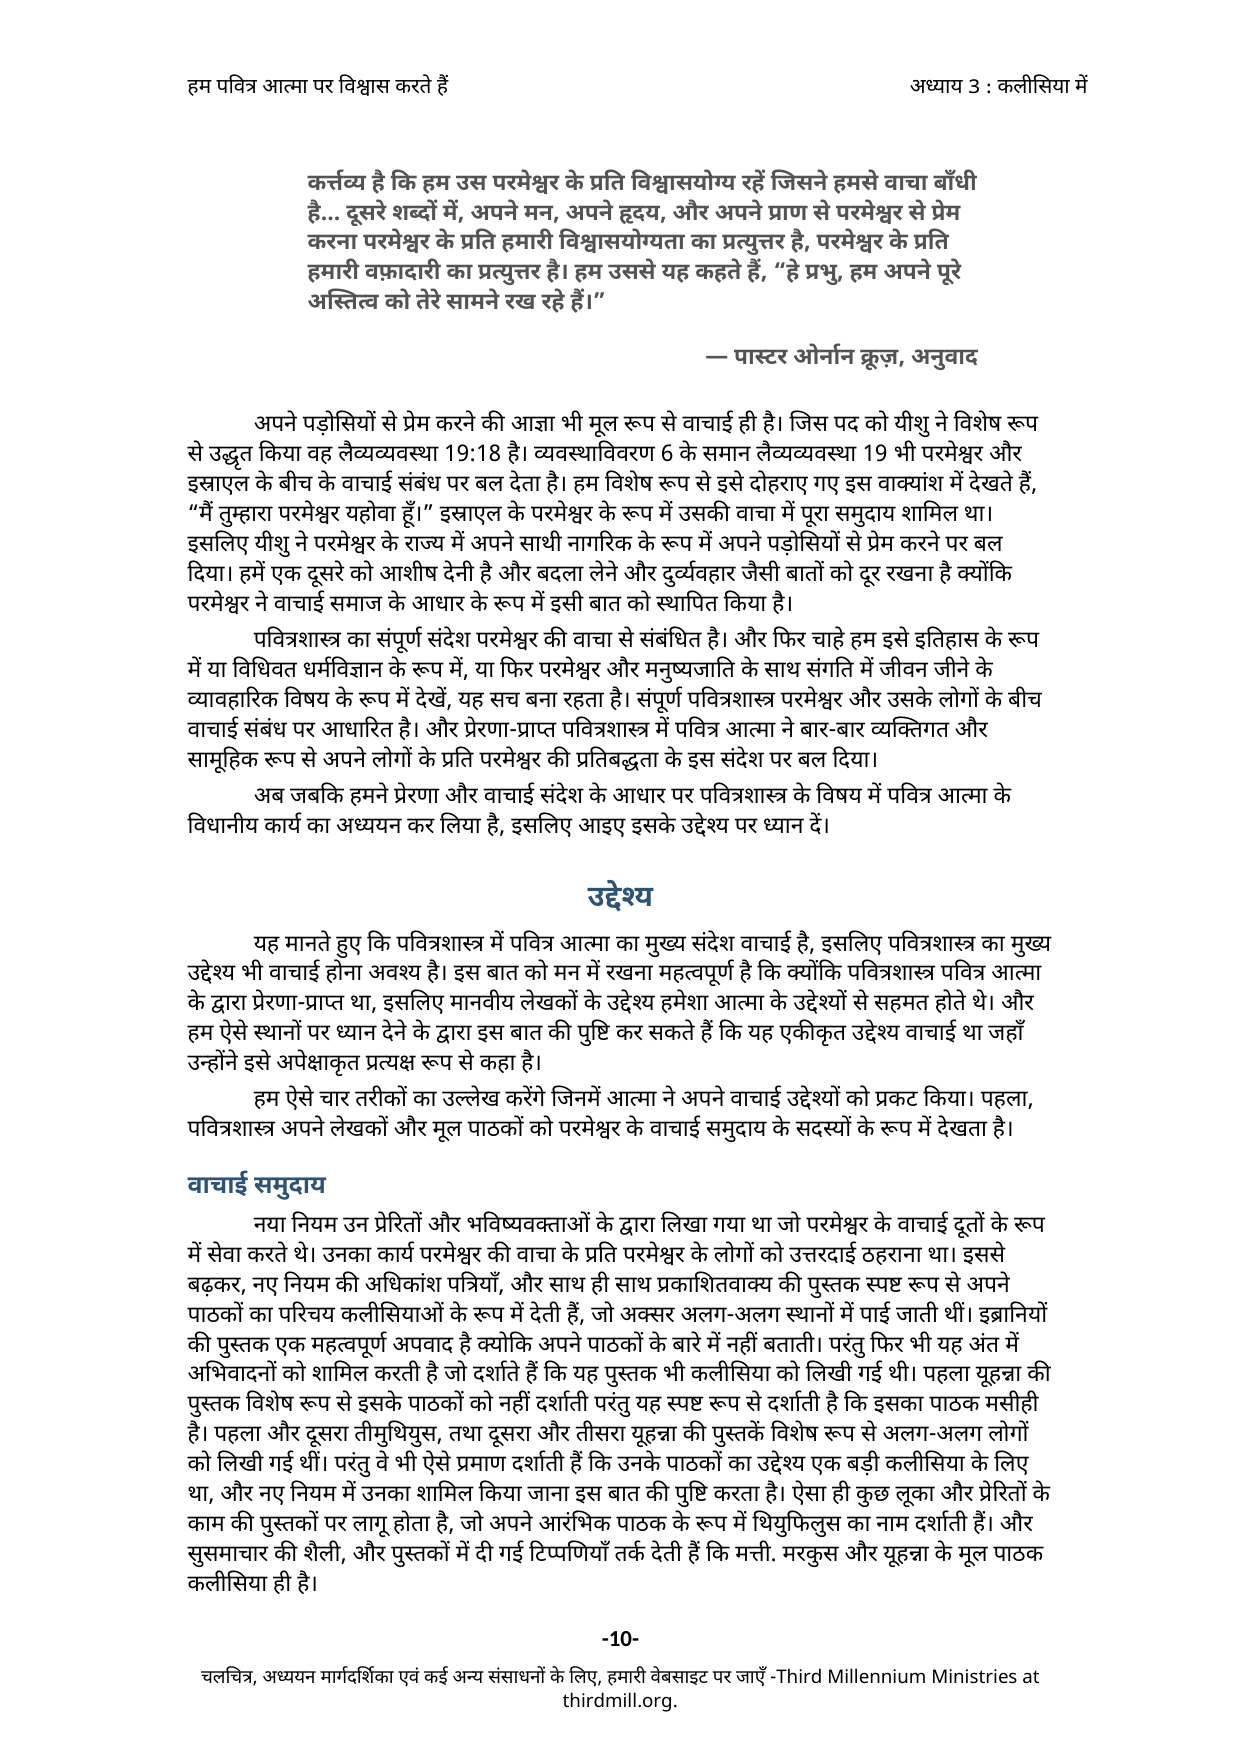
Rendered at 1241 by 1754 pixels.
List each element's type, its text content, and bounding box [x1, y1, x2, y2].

text यह मानते हुए कि पवित्रशास्त्र में पवित्र आत्मा का मुख्य संदेश वाचाई है, इसलिए पवित्रशास्त्र का मुख्य उद्देश्य भी वाचाई होना अवश्य है। इस बात को मन में रखना महत्वपूर्ण है कि क्योंकि पवित्रशास्त्र पवित्र आत्मा के द्वारा प्रेरणा-प्राप्त था, इसलिए मानवीय लेखकों के उद्देश्य हमेशा आत्मा के उद्देश्यों से सहमत होते थे। और हम ऐसे स्थानों पर ध्यान देने के द्वारा इस बात की पुष्टि कर सकते हैं कि यह एकीकृत उद्देश्य वाचाई था जहाँ उन्होंने इसे अपेक्षाकृत प्रत्यक्ष रूप से कहा है। [187, 930, 1053, 1080]
subtitle उद्देश्य [187, 880, 1053, 918]
text हम ऐसे चार तरीकों का उल्लेख करेंगे जिनमें आत्मा ने अपने वाचाई उद्देश्यों को प्रकट किया। पहला, पवित्रशास्त्र अपने लेखकों और मूल पाठकों को परमेश्वर के वाचाई समुदाय के सदस्यों के रूप में देखता है। [187, 1086, 1053, 1146]
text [307, 169, 978, 319]
subtitle वाचाई समुदाय [187, 1171, 1053, 1203]
text पवित्रशास्त्र का संपूर्ण संदेश परमेश्वर की वाचा से संबंधित है। और फिर चाहे हम इसे इतिहास के रूप में या विधिवत धर्मविज्ञान के रूप में, या फिर परमेश्वर और मनुष्यजाति के साथ संगति में जीवन जीने के व्यावहारिक विषय के रूप में देखें, यह सच बना रहता है। संपूर्ण पवित्रशास्त्र परमेश्वर और उसके लोगों के बीच वाचाई संबंध पर आधारित है। और प्रेरणा-प्राप्त पवित्रशास्त्र में पवित्र आत्मा ने बार-बार व्यक्तिगत और सामूहिक रूप से अपने लोगों के प्रति परमेश्वर की प्रतिबद्धता के इस संदेश पर बल दिया। [187, 627, 1053, 776]
text — पास्टर ओर्नान क्रूज़, अनुवाद [187, 344, 978, 374]
text अब जबकि हमने प्रेरणा और वाचाई संदेश के आधार पर पवित्रशास्त्र के विषय में पवित्र आत्मा के विधानीय कार्य का अध्ययन कर लिया है, इसलिए आइए इसके उद्देश्य पर ध्यान दें। [187, 783, 1053, 842]
text नया नियम उन प्रेरितों और भविष्यवक्ताओं के द्वारा लिखा गया था जो परमेश्वर के वाचाई दूतों के रूप में सेवा करते थे। उनका कार्य परमेश्वर की वाचा के प्रति परमेश्वर के लोगों को उत्तरदाई ठहराना था। इससे बढ़कर, नए नियम की अधिकांश पत्रियाँ, और साथ ही साथ प्रकाशितवाक्य की पुस्तक स्पष्ट रूप से अपने पाठकों का परिचय कलीसियाओं के रूप में देती हैं, जो अक्सर अलग-अलग स्थानों में पाई जाती थीं। इब्रानियों की पुस्तक एक महत्वपूर्ण अपवाद है क्योकि अपने पाठकों के बारे में नहीं बताती। परंतु फिर भी यह अंत में अभिवादनों को शामिल करती है जो दर्शाते हैं कि यह पुस्तक भी कलीसिया को लिखी गई थी। पहला यूहन्ना की पुस्तक विशेष रूप से इसके पाठकों को नहीं दर्शाती परंतु यह स्पष्ट रूप से दर्शाती है कि इसका पाठक मसीही है। पहला और दूसरा तीमुथियुस, तथा दूसरा और तीसरा यूहन्ना की पुस्तकें विशेष रूप से अलग-अलग लोगों को लिखी गई थीं। परंतु वे भी ऐसे प्रमाण दर्शाती हैं कि उनके पाठकों का उद्देश्य एक बड़ी कलीसिया के लिए था, और नए नियम में उनका शामिल किया जाना इस बात की पुष्टि करता है। ऐसा ही कुछ लूका और प्रेरितों के काम की पुस्तकों पर लागू होता है, जो अपने आरंभिक पाठक के रूप में थियुफिलुस का नाम दर्शाती हैं। और सुसमाचार की शैली, और पुस्तकों में दी गई टिप्पणियाँ तर्क देती हैं कि मत्ती. मरकुस और यूहन्ना के मूल पाठक कलीसिया ही है। [187, 1212, 1053, 1601]
text अपने पड़ोसियों से प्रेम करने की आज्ञा भी मूल रूप से वाचाई ही है। जिस पद को यीशु ने विशेष रूप से उद्धृत किया वह लैव्यव्यवस्था 19:18 है। व्यवस्थाविवरण 6 के समान लैव्यव्यवस्था 19 भी परमेश्वर और इस्राएल के बीच के वाचाई संबंध पर बल देता है। हम विशेष रूप से इसे दोहराए गए इस वाक्यांश में देखते हैं, “मैं तुम्हारा परमेश्वर यहोवा हूँ।” इस्राएल के परमेश्वर के रूप में उसकी वाचा में पूरा समुदाय शामिल था। इसलिए यीशु ने परमेश्वर के राज्य में अपने साथी नागरिक के रूप में अपने पड़ोसियों से प्रेम करने पर बल दिया। हमें एक दूसरे को आशीष देनी है और बदला लेने और दुर्व्यवहार जैसी बातों को दूर रखना है क्योंकि परमेश्वर ने वाचाई समाज के आधार के रूप में इसी बात को स्थापित किया है। [187, 411, 1053, 621]
